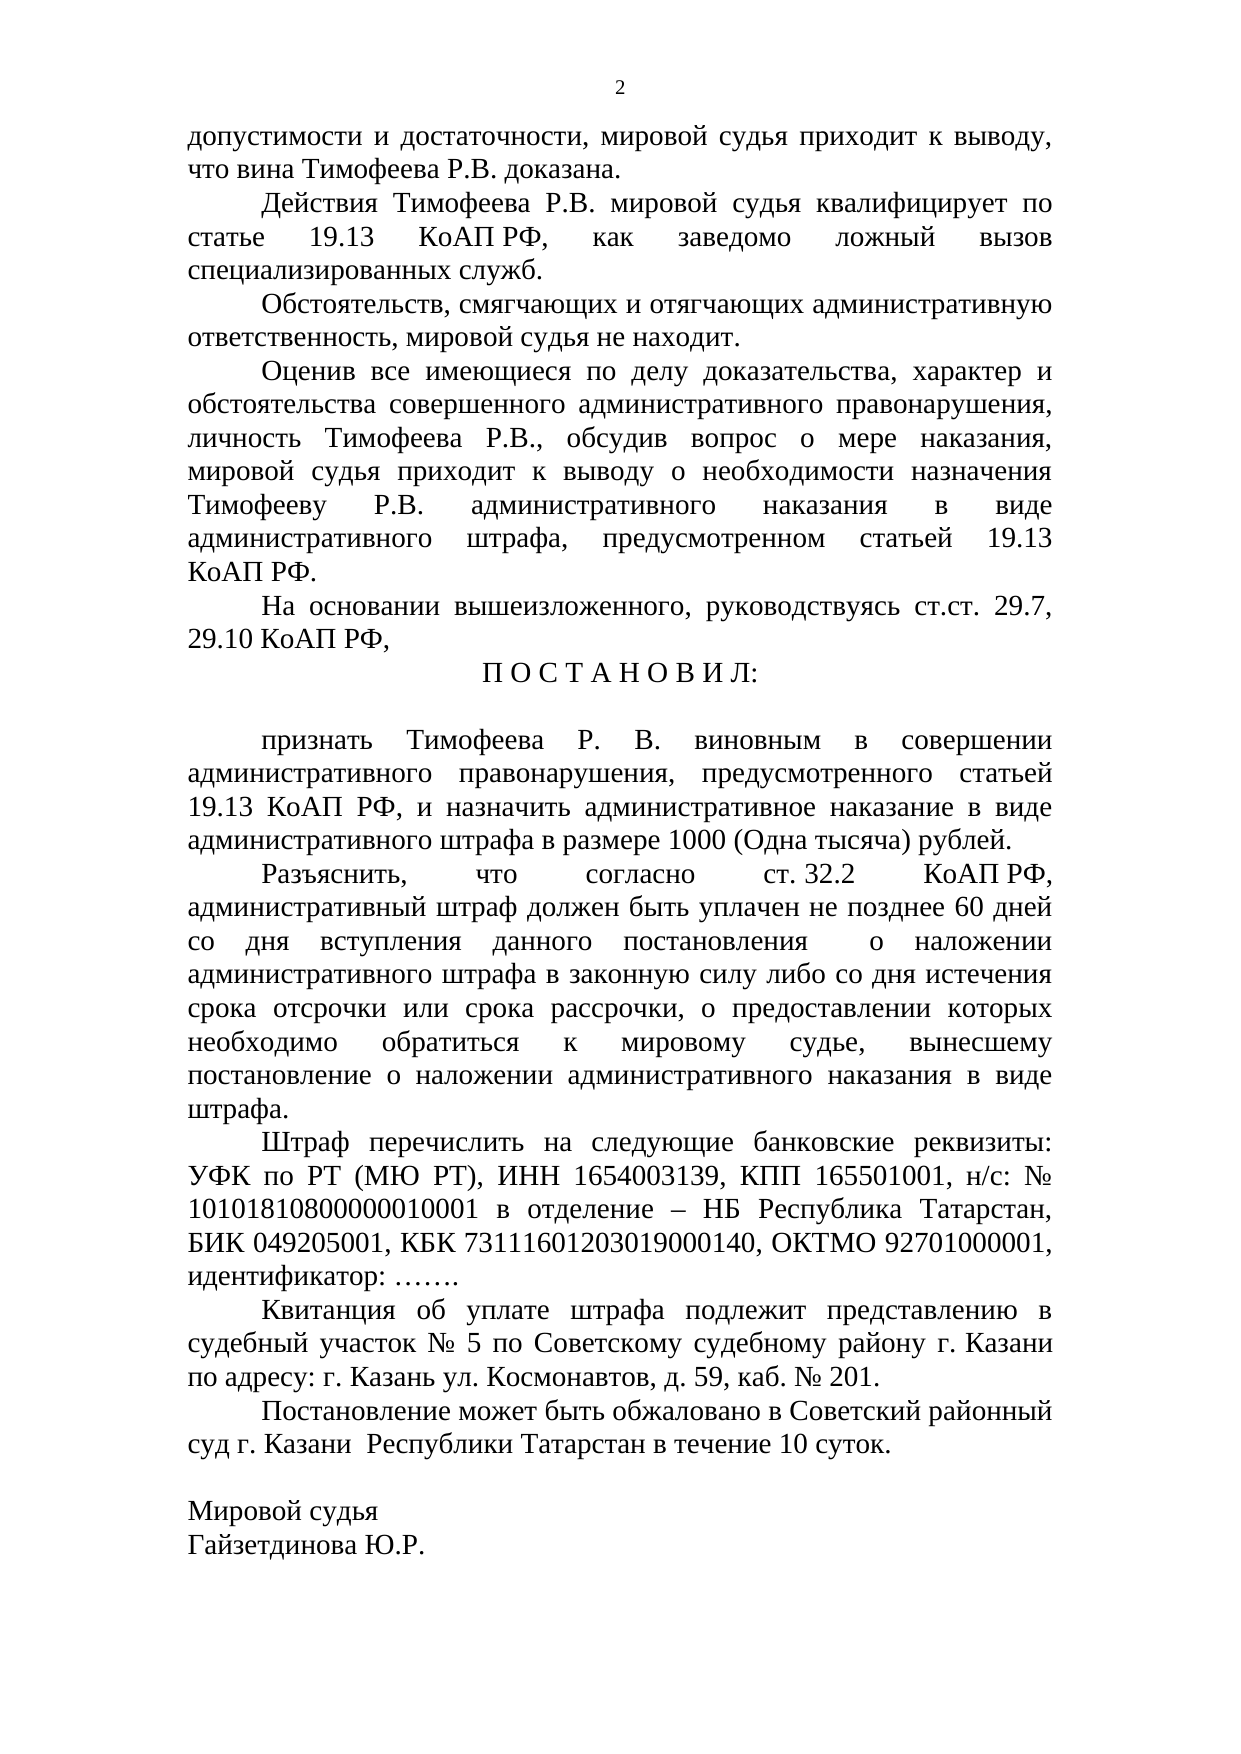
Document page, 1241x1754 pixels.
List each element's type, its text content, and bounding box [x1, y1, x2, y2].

text Оценив все имеющиеся по делу доказательства, характер и обстоятельства совершенного административного правонарушения, личность Тимофеева Р.В., обсудив вопрос о мере наказания, мировой судья приходит к выводу о необходимости назначения Тимофееву Р.В. административного наказания в виде административного штрафа, предусмотренном статьей 19.13 КоАП РФ. [187, 353, 1053, 588]
text П О С Т А Н О В И Л: [187, 655, 1053, 688]
text На основании вышеизложенного, руководствуясь ст.ст. 29.7, 29.10 КоАП РФ, [187, 588, 1053, 655]
text Квитанция об уплате штрафа подлежит представлению в судебный участок № 5 по Советскому судебному району г. Казани по адресу: г. Казань ул. Космонавтов, д. 59, каб. № 201. [187, 1292, 1053, 1393]
text Разъяснить, что согласно ст. 32.2 КоАП РФ, административный штраф должен быть уплачен не позднее 60 дней со дня вступления данного постановления о наложении административного штрафа в законную силу либо со дня истечения срока отсрочки или срока рассрочки, о предоставлении которых необходимо обратиться к мировому судье, вынесшему постановление о наложении административного наказания в виде штрафа. [187, 856, 1053, 1124]
text Обстоятельств, смягчающих и отягчающих административную ответственность, мировой судья не находит. [187, 286, 1053, 353]
text Действия Тимофеева Р.В. мировой судья квалифицирует по статье 19.13 КоАП РФ, как заведомо ложный вызов специализированных служб. [187, 185, 1053, 286]
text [187, 118, 1053, 185]
text Штраф перечислить на следующие банковские реквизиты: УФК по РТ (МЮ РТ), ИНН 1654003139, КПП 165501001, н/с: № 10101810800000010001 в отделение – НБ Республика Татарстан, БИК 049205001, КБК 73111601203019000140, ОКТМО 92701000001, идентификатор: ……. [187, 1124, 1053, 1292]
text Мировой судья Гайзетдинова Ю.Р. [187, 1493, 1053, 1560]
text признать Тимофеева Р. В. виновным в совершении административного правонарушения, предусмотренного статьей 19.13 КоАП РФ, и назначить административное наказание в виде административного штрафа в размере 1000 (Одна тысяча) рублей. [187, 722, 1053, 856]
text Постановление может быть обжаловано в Советский районный суд г. Казани Республики Татарстан в течение 10 суток. [187, 1393, 1053, 1460]
